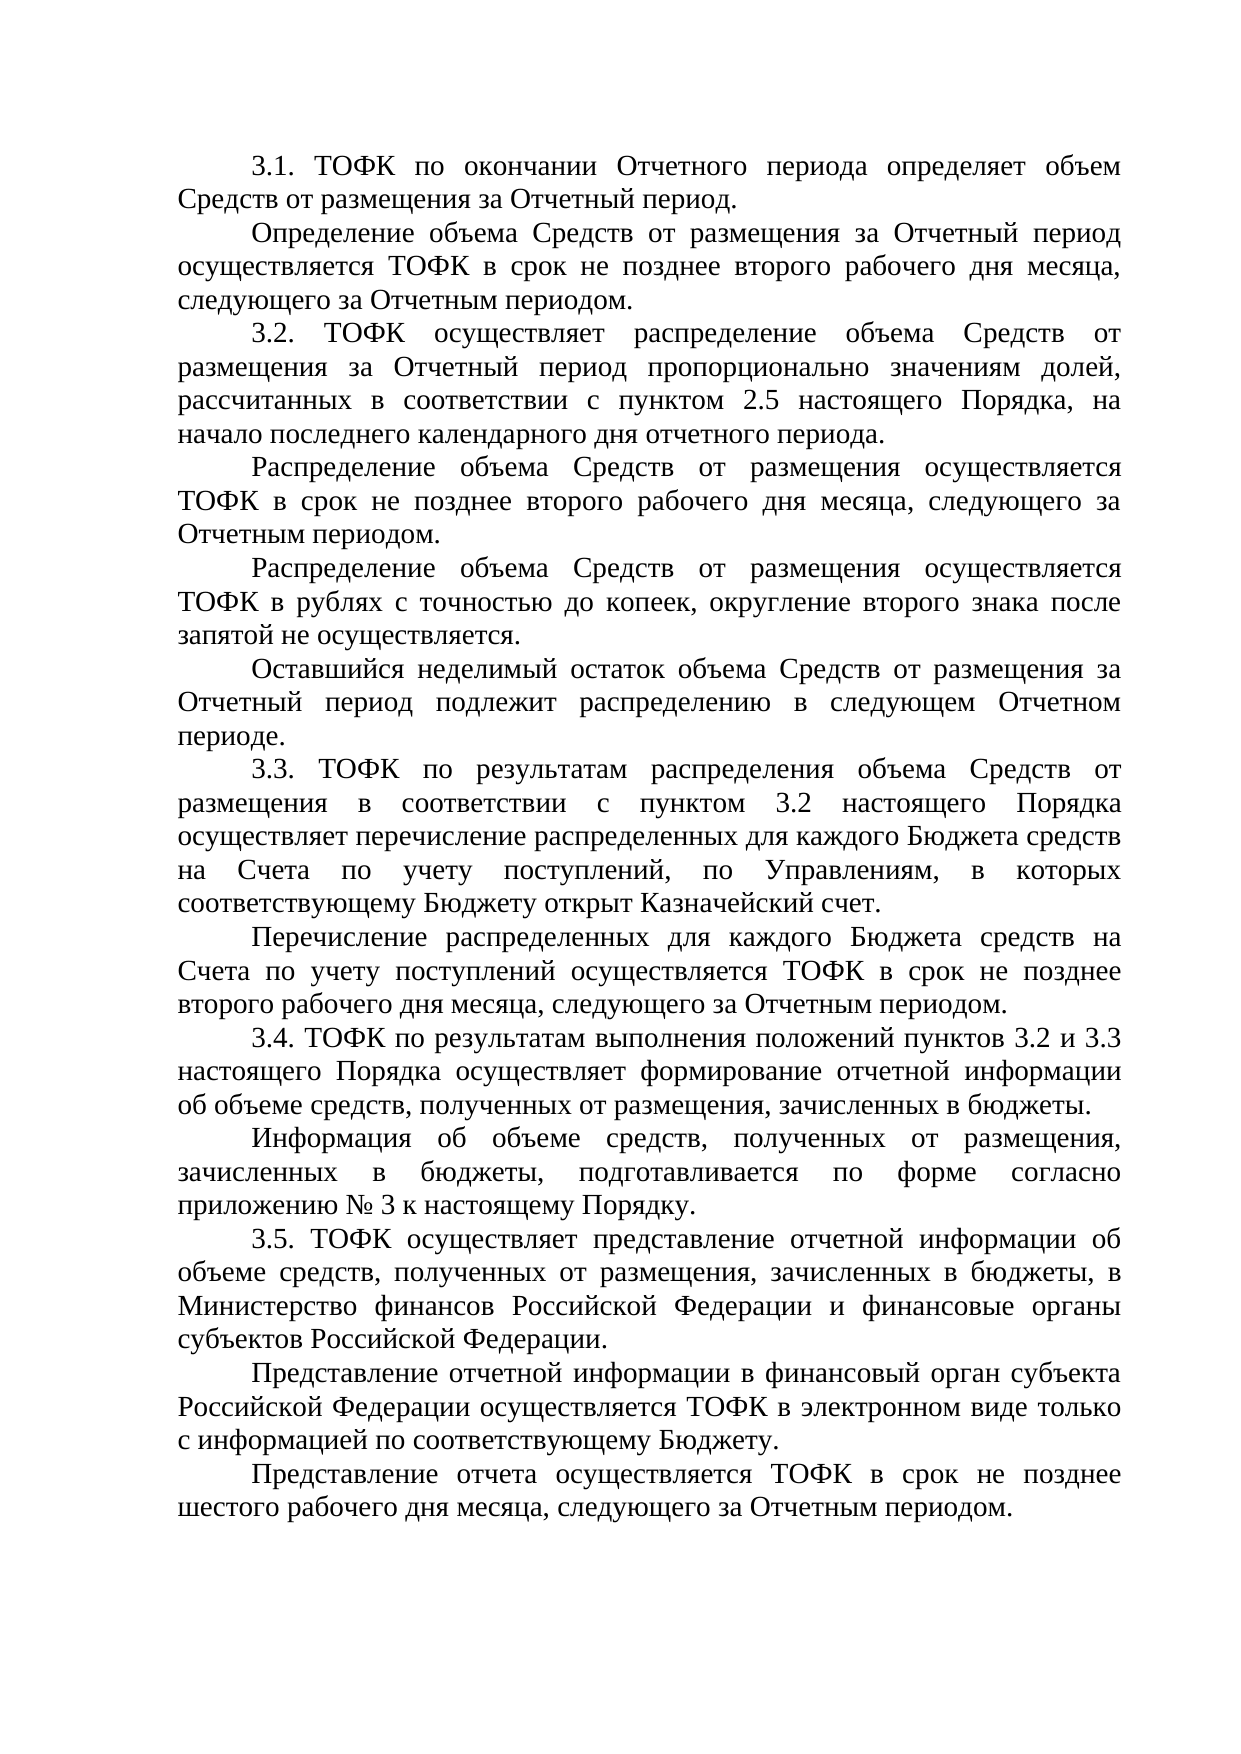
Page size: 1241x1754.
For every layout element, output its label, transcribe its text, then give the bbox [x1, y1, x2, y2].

text 3.4. ТОФК по результатам выполнения положений пунктов 3.2 и 3.3 настоящего Порядка осуществляет формирование отчетной информации об объеме средств, полученных от размещения, зачисленных в бюджеты. [177, 1020, 1122, 1120]
text 3.3. ТОФК по результатам распределения объема Средств от размещения в соответствии с пунктом 3.2 настоящего Порядка осуществляет перечисление распределенных для каждого Бюджета средств на Счета по учету поступлений, по Управлениям, в которых соответствующему Бюджету открыт Казначейский счет. [177, 751, 1122, 919]
text 3.5. ТОФК осуществляет представление отчетной информации об объеме средств, полученных от размещения, зачисленных в бюджеты, в Министерство финансов Российской Федерации и финансовые органы субъектов Российской Федерации. [177, 1221, 1122, 1355]
text Представление отчетной информации в финансовый орган субъекта Российской Федерации осуществляется ТОФК в электронном виде только с информацией по соответствующему Бюджету. [177, 1355, 1122, 1456]
text Распределение объема Средств от размещения осуществляется ТОФК в рублях с точностью до копеек, округление второго знака после запятой не осуществляется. [177, 550, 1122, 651]
text Распределение объема Средств от размещения осуществляется ТОФК в срок не позднее второго рабочего дня месяца, следующего за Отчетным периодом. [177, 449, 1122, 550]
text 3.1. ТОФК по окончании Отчетного периода определяет объем Средств от размещения за Отчетный период. [177, 148, 1122, 215]
text Информация об объеме средств, полученных от размещения, зачисленных в бюджеты, подготавливается по форме согласно приложению № 3 к настоящему Порядку. [177, 1120, 1122, 1221]
text Перечисление распределенных для каждого Бюджета средств на Счета по учету поступлений осуществляется ТОФК в срок не позднее второго рабочего дня месяца, следующего за Отчетным периодом. [177, 919, 1122, 1020]
text 3.2. ТОФК осуществляет распределение объема Средств от размещения за Отчетный период пропорционально значениям долей, рассчитанных в соответствии с пунктом 2.5 настоящего Порядка, на начало последнего календарного дня отчетного периода. [177, 315, 1122, 449]
text Представление отчета осуществляется ТОФК в срок не позднее шестого рабочего дня месяца, следующего за Отчетным периодом. [177, 1456, 1122, 1523]
text Определение объема Средств от размещения за Отчетный период осуществляется ТОФК в срок не позднее второго рабочего дня месяца, следующего за Отчетным периодом. [177, 215, 1122, 315]
text Оставшийся неделимый остаток объема Средств от размещения за Отчетный период подлежит распределению в следующем Отчетном периоде. [177, 651, 1122, 751]
